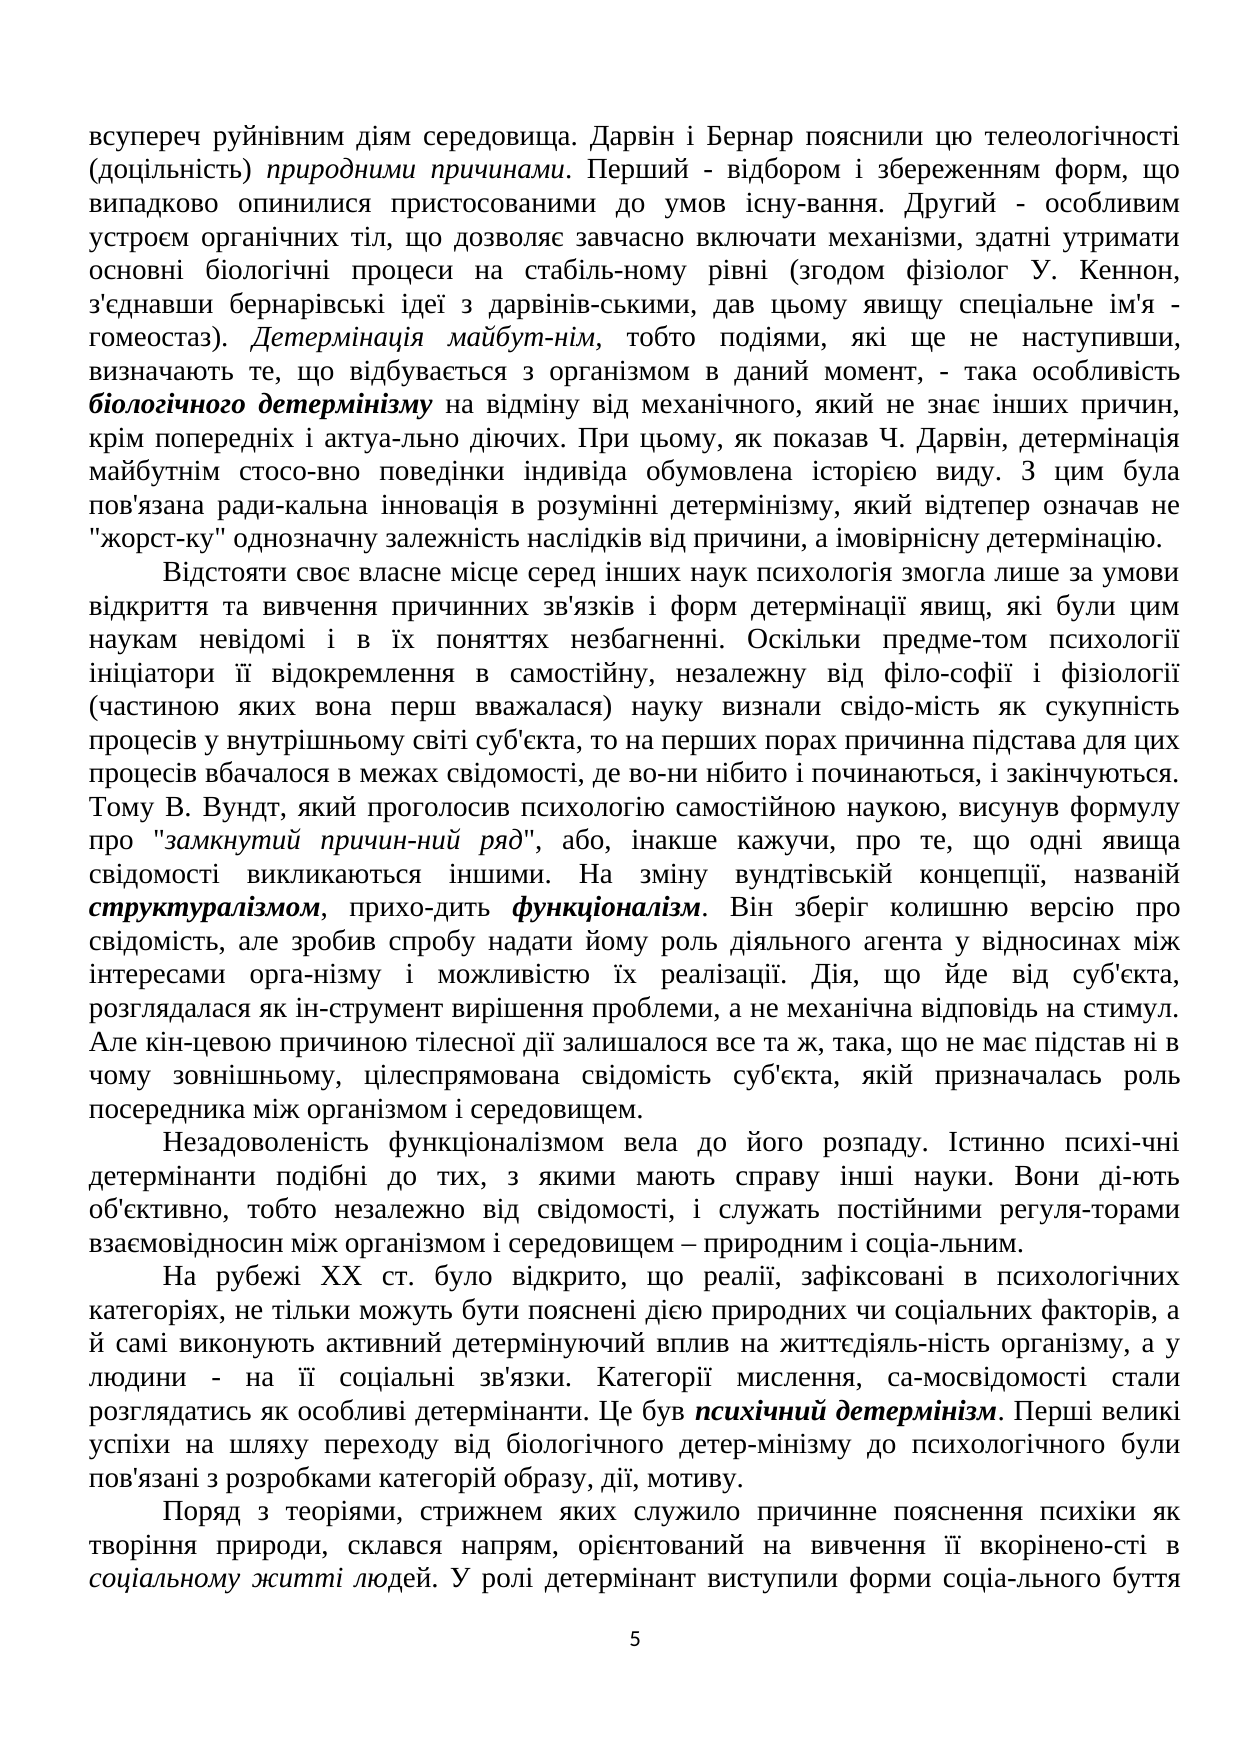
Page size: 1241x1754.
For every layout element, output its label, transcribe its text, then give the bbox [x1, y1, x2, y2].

text Незадоволеність функціоналізмом вела до його розпаду. Істинно психі-чні детермінанти подібні до тих, з якими мають справу інші науки. Вони ді-ють об'єктивно, тобто незалежно від свідомості, і служать постійними регуля-торами взаємовідносин між організмом і середовищем – природним і соціа-льним. [89, 1124, 1181, 1258]
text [89, 118, 1181, 554]
text Відстояти своє власне місце серед інших наук психологія змогла лише за умови відкриття та вивчення причинних зв'язків і форм детермінації явищ, які були цим наукам невідомі і в їх поняттях незбагненні. Оскільки предме-том психології ініціатори її відокремлення в самостійну, незалежну від філо-софії і фізіології (частиною яких вона перш вважалася) науку визнали свідо-мість як сукупність процесів у внутрішньому світі суб'єкта, то на перших порах причинна підстава для цих процесів вбачалося в межах свідомості, де во-ни нібито і починаються, і закінчуються. Тому В. Вундт, який проголосив психологію самостійною наукою, висунув формулу про "замкнутий причин-ний ряд", або, інакше кажучи, про те, що одні явища свідомості викликаються іншими. На зміну вундтівській концепції, названій структуралізмом, прихо-дить функціоналізм. Він зберіг колишню версію про свідомість, але зробив спробу надати йому роль діяльного агента у відносинах між інтересами орга-нізму і можливістю їх реалізації. Дія, що йде від суб'єкта, розглядалася як ін-струмент вирішення проблеми, а не механічна відповідь на стимул. Але кін-цевою причиною тілесної дії залишалося все та ж, така, що не має підстав ні в чому зовнішньому, цілеспрямована свідомість суб'єкта, якій призначалась роль посередника між організмом і середовищем. [89, 554, 1181, 1124]
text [89, 1493, 1181, 1594]
text На рубежі XX ст. було відкрито, що реалії, зафіксовані в психологічних категоріях, не тільки можуть бути пояснені дією природних чи соціальних факторів, а й самі виконують активний детермінуючий вплив на життєдіяль-ність організму, а у людини - на її соціальні зв'язки. Категорії мислення, са-мосвідомості стали розглядатись як особливі детермінанти. Це був психічний детермінізм. Перші великі успіхи на шляху переходу від біологічного детер-мінізму до психологічного були пов'язані з розробками категорій образу, дії, мотиву. [89, 1258, 1181, 1493]
